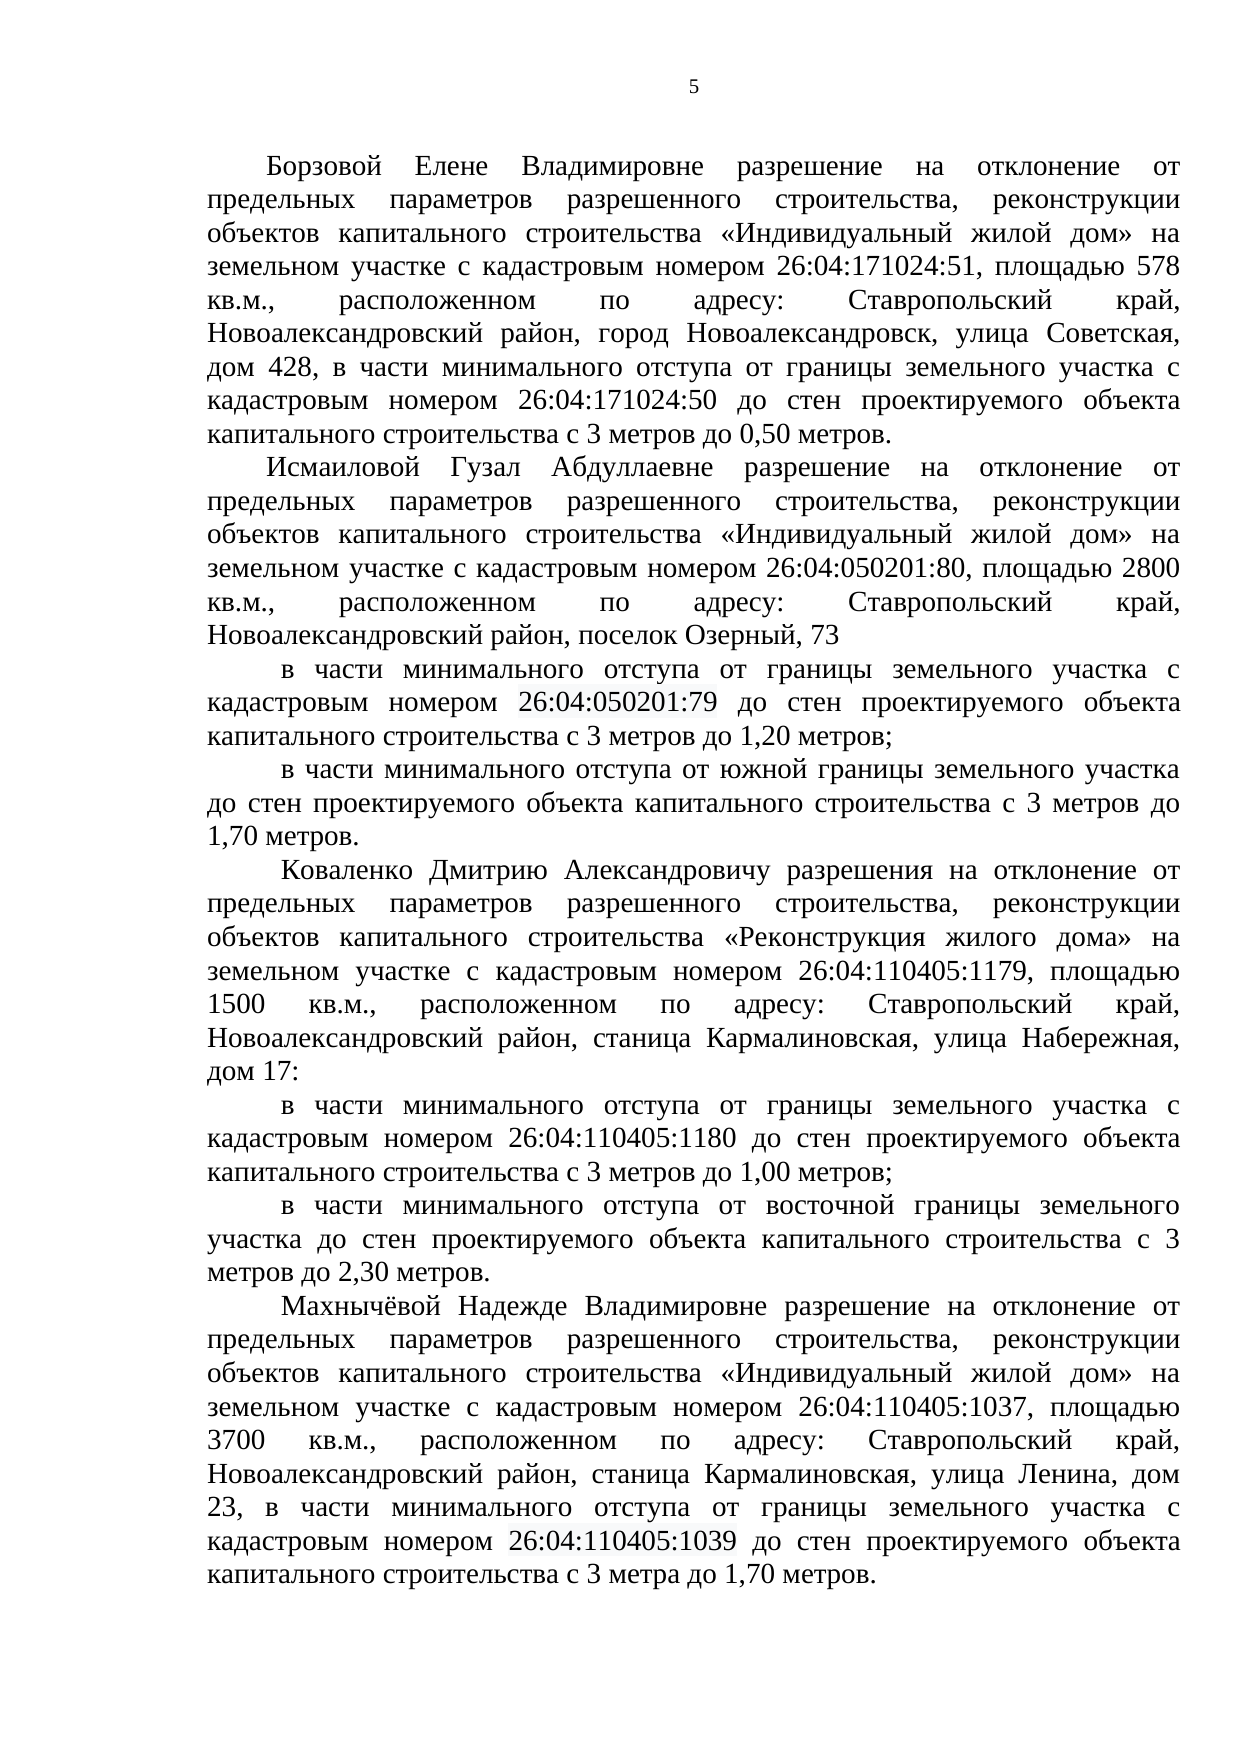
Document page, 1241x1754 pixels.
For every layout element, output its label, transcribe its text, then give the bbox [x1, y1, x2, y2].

text Махнычёвой Надежде Владимировне разрешение на отклонение от предельных параметров разрешенного строительства, реконструкции объектов капитального строительства «Индивидуальный жилой дом» на земельном участке с кадастровым номером 26:04:110405:1037, площадью 3700 кв.м., расположенном по адресу: Ставропольский край, Новоалександровский район, станица Кармалиновская, улица Ленина, дом 23, в части минимального отступа от границы земельного участка с кадастровым номером 26:04:110405:1039 до стен проектируемого объекта капитального строительства с 3 метра до 1,70 метров. [207, 1288, 1181, 1590]
text в части минимального отступа от южной границы земельного участка до стен проектируемого объекта капитального строительства с 3 метров до 1,70 метров. [207, 751, 1181, 852]
text в части минимального отступа от границы земельного участка с кадастровым номером 26:04:050201:79 до стен проектируемого объекта капитального строительства с 3 метров до 1,20 метров; [207, 651, 1181, 751]
text Борзовой Елене Владимировне разрешение на отклонение от предельных параметров разрешенного строительства, реконструкции объектов капитального строительства «Индивидуальный жилой дом» на земельном участке с кадастровым номером 26:04:171024:51, площадью 578 кв.м., расположенном по адресу: Ставропольский край, Новоалександровский район, город Новоалександровск, улица Советская, дом 428, в части минимального отступа от границы земельного участка с кадастровым номером 26:04:171024:50 до стен проектируемого объекта капитального строительства с 3 метров до 0,50 метров. [207, 148, 1181, 449]
text в части минимального отступа от восточной границы земельного участка до стен проектируемого объекта капитального строительства с 3 метров до 2,30 метров. [207, 1187, 1181, 1288]
text в части минимального отступа от границы земельного участка с кадастровым номером 26:04:110405:1180 до стен проектируемого объекта капитального строительства с 3 метров до 1,00 метров; [207, 1087, 1181, 1187]
text Исмаиловой Гузал Абдуллаевне разрешение на отклонение от предельных параметров разрешенного строительства, реконструкции объектов капитального строительства «Индивидуальный жилой дом» на земельном участке с кадастровым номером 26:04:050201:80, площадью 2800 кв.м., расположенном по адресу: Ставропольский край, Новоалександровский район, поселок Озерный, 73 [207, 449, 1181, 651]
text Коваленко Дмитрию Александровичу разрешения на отклонение от предельных параметров разрешенного строительства, реконструкции объектов капитального строительства «Реконструкция жилого дома» на земельном участке с кадастровым номером 26:04:110405:1179, площадью 1500 кв.м., расположенном по адресу: Ставропольский край, Новоалександровский район, станица Кармалиновская, улица Набережная, дом 17: [207, 852, 1181, 1087]
